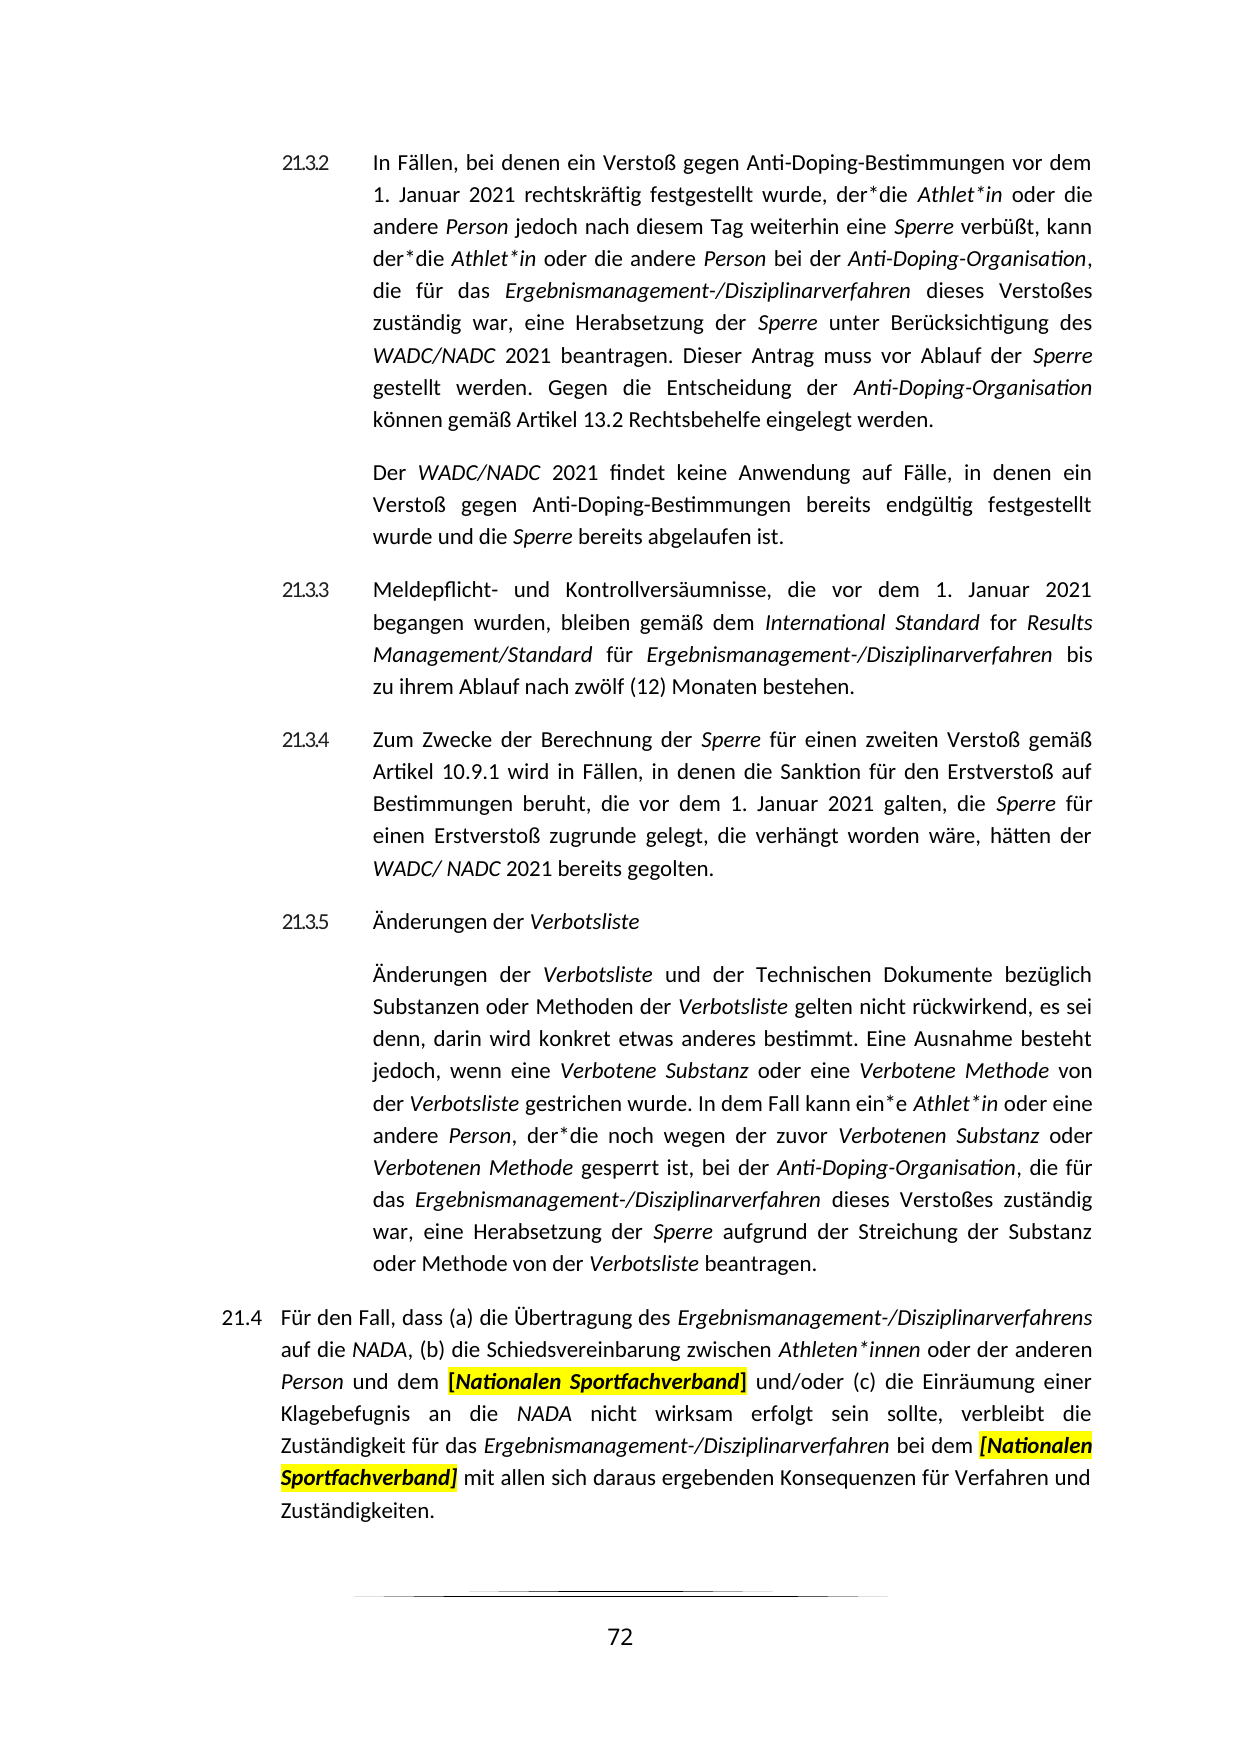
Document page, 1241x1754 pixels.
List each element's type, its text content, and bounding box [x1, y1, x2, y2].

list In Fällen, bei denen ein Verstoß gegen Anti-Doping-Bestimmungen vor dem 1. Januar 2021 rechtskräftig festgestellt wurde, der*die Athlet*in oder die andere Person jedoch nach diesem Tag weiterhin eine Sperre verbüßt, kann der*die Athlet*in oder die andere Person bei der Anti-Doping-Organisation, die für das Ergebnismanagement-/Disziplinarverfahren dieses Verstoßes zuständig war, eine Herabsetzung der Sperre unter Berücksichtigung des WADC/NADC 2021 beantragen. Dieser Antrag muss vor Ablauf der Sperre gestellt werden. Gegen die Entscheidung der Anti-Doping-Organisation können gemäß Artikel 13.2 Rechtsbehelfe eingelegt werden. [282, 148, 1093, 433]
list Zum Zwecke der Berechnung der Sperre für einen zweiten Verstoß gemäß Artikel 10.9.1 wird in Fällen, in denen die Sanktion für den Erstverstoß auf Bestimmungen beruht, die vor dem 1. Januar 2021 galten, die Sperre für einen Erstverstoß zugrunde gelegt, die verhängt worden wäre, hätten der WADC/ NADC 2021 bereits gegolten. [282, 725, 1093, 882]
list Meldepflicht- und Kontrollversäumnisse, die vor dem 1. Januar 2021 begangen wurden, bleiben gemäß dem International Standard for Results Management/Standard für Ergebnismanagement-/Disziplinarverfahren bis zu ihrem Ablauf nach zwölf (12) Monaten bestehen. [282, 576, 1093, 700]
text Änderungen der Verbotsliste und der Technischen Dokumente bezüglich Substanzen oder Methoden der Verbotsliste gelten nicht rückwirkend, es sei denn, darin wird konkret etwas anderes bestimmt. Eine Ausnahme besteht jedoch, wenn eine Verbotene Substanz oder eine Verbotene Methode von der Verbotsliste gestrichen wurde. In dem Fall kann ein*e Athlet*in oder eine andere Person, der*die noch wegen der zuvor Verbotenen Substanz oder Verbotenen Methode gesperrt ist, bei der Anti-Doping-Organisation, die für das Ergebnismanagement-/Disziplinarverfahren dieses Verstoßes zuständig war, eine Herabsetzung der Sperre aufgrund der Streichung der Substanz oder Methode von der Verbotsliste beantragen. [373, 960, 1093, 1278]
text Der WADC/NADC 2021 findet keine Anwendung auf Fälle, in denen ein Verstoß gegen Anti-Doping-Bestimmungen bereits endgültig festgestellt wurde und die Sperre bereits abgelaufen ist. [373, 458, 1093, 551]
list Änderungen der Verbotsliste [282, 907, 1093, 935]
text 21.4 Für den Fall, dass (a) die Übertragung des Ergebnismanagement-/Disziplinarverfahrens auf die NADA, (b) die Schiedsvereinbarung zwischen Athleten*innen oder der anderen Person und dem [Nationalen Sportfachverband] und/oder (c) die Einräumung einer Klagebefugnis an die NADA nicht wirksam erfolgt sein sollte, verbleibt die Zuständigkeit für das Ergebnismanagement-/Disziplinarverfahren bei dem [Nationalen Sportfachverband] mit allen sich daraus ergebenden Konsequenzen für Verfahren und Zuständigkeiten. [221, 1303, 1093, 1524]
